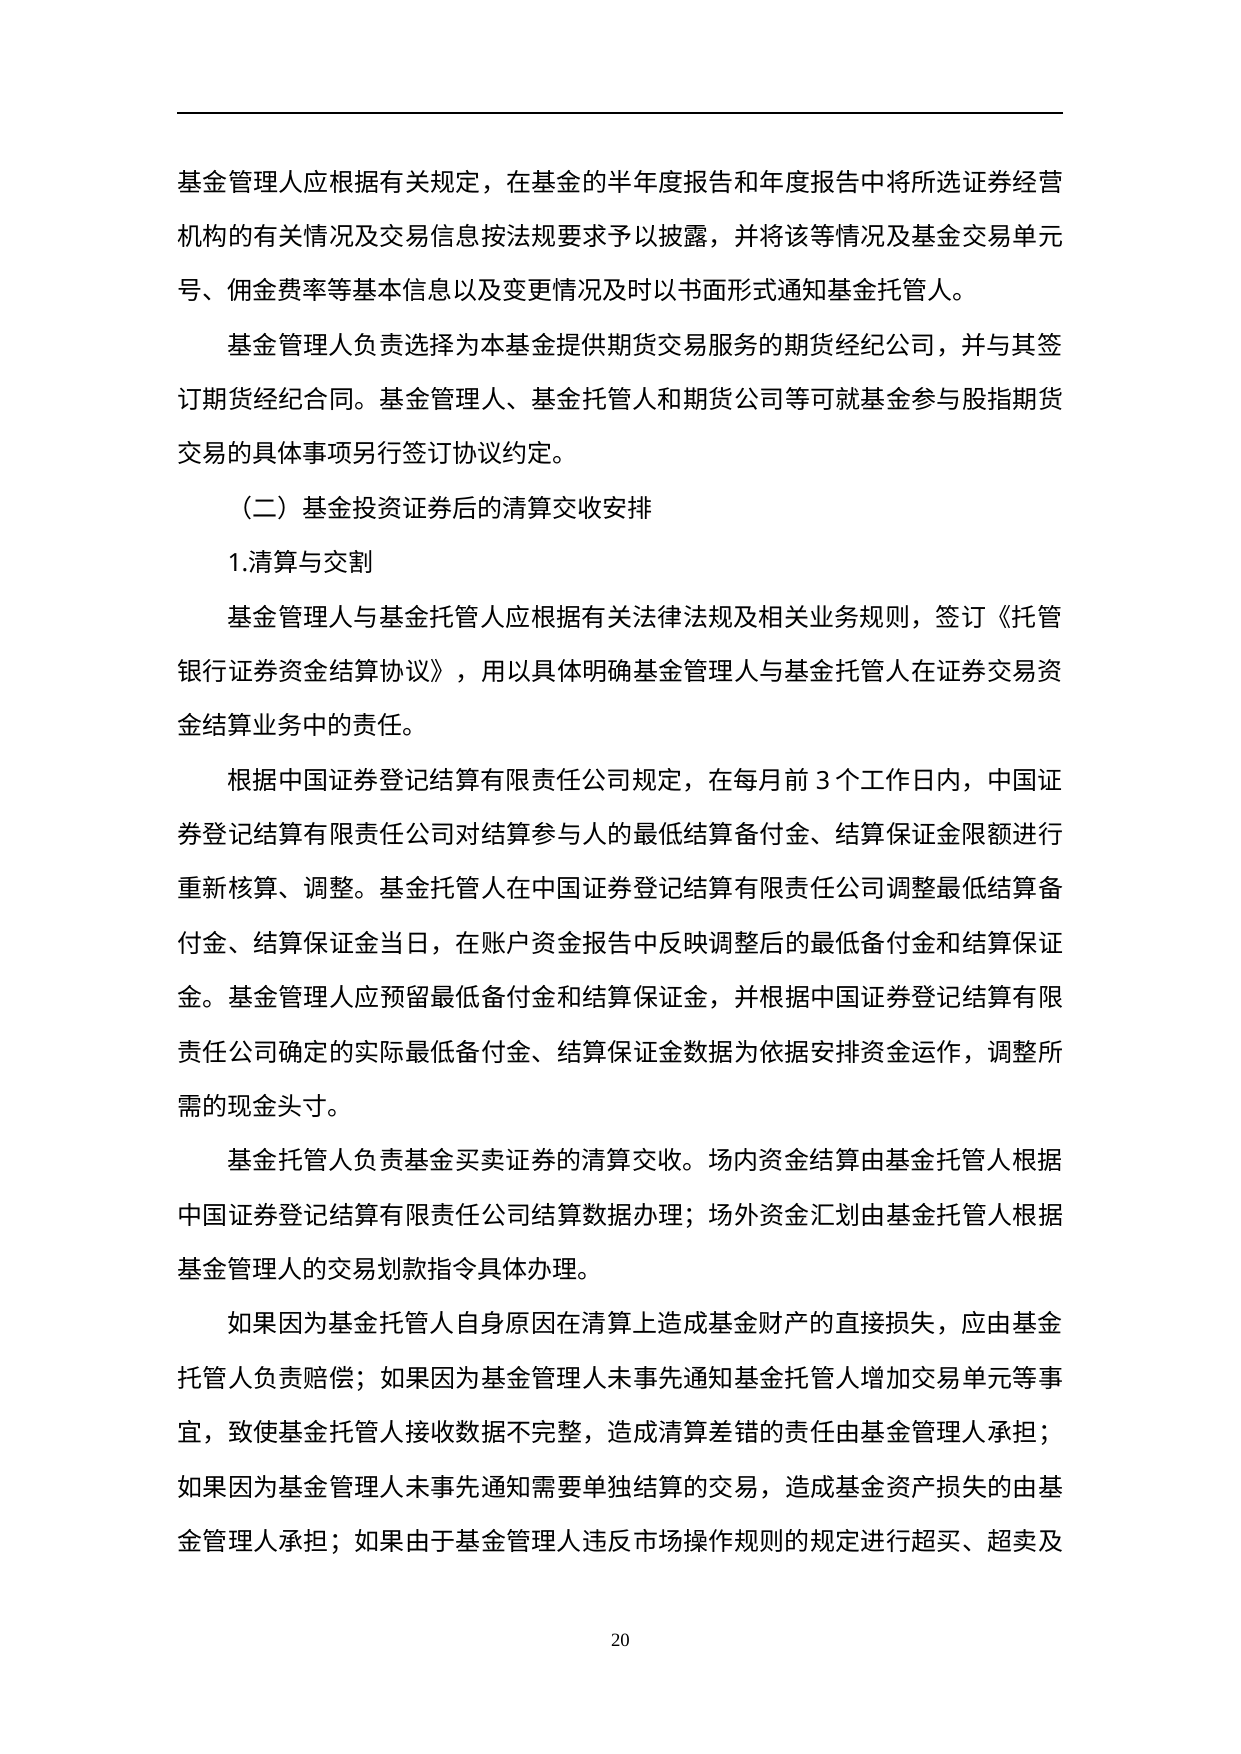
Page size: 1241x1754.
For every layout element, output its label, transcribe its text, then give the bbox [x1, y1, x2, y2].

text 根据中国证券登记结算有限责任公司规定，在每月前3个工作日内，中国证券登记结算有限责任公司对结算参与人的最低结算备付金、结算保证金限额进行重新核算、调整。基金托管人在中国证券登记结算有限责任公司调整最低结算备付金、结算保证金当日，在账户资金报告中反映调整后的最低备付金和结算保证金。基金管理人应预留最低备付金和结算保证金，并根据中国证券登记结算有限责任公司确定的实际最低备付金、结算保证金数据为依据安排资金运作，调整所需的现金头寸。 [177, 760, 1063, 1123]
text 1.清算与交割 [177, 543, 1063, 579]
text 基金管理人与基金托管人应根据有关法律法规及相关业务规则，签订《托管银行证券资金结算协议》，用以具体明确基金管理人与基金托管人在证券交易资金结算业务中的责任。 [177, 597, 1063, 742]
text 基金管理人负责选择为本基金提供期货交易服务的期货经纪公司，并与其签订期货经纪合同。基金管理人、基金托管人和期货公司等可就基金参与股指期货交易的具体事项另行签订协议约定。 [177, 325, 1063, 470]
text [177, 1304, 1063, 1558]
text 基金托管人负责基金买卖证券的清算交收。场内资金结算由基金托管人根据中国证券登记结算有限责任公司结算数据办理；场外资金汇划由基金托管人根据基金管理人的交易划款指令具体办理。 [177, 1141, 1063, 1286]
text （二）基金投资证券后的清算交收安排 [177, 488, 1063, 524]
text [177, 162, 1063, 307]
